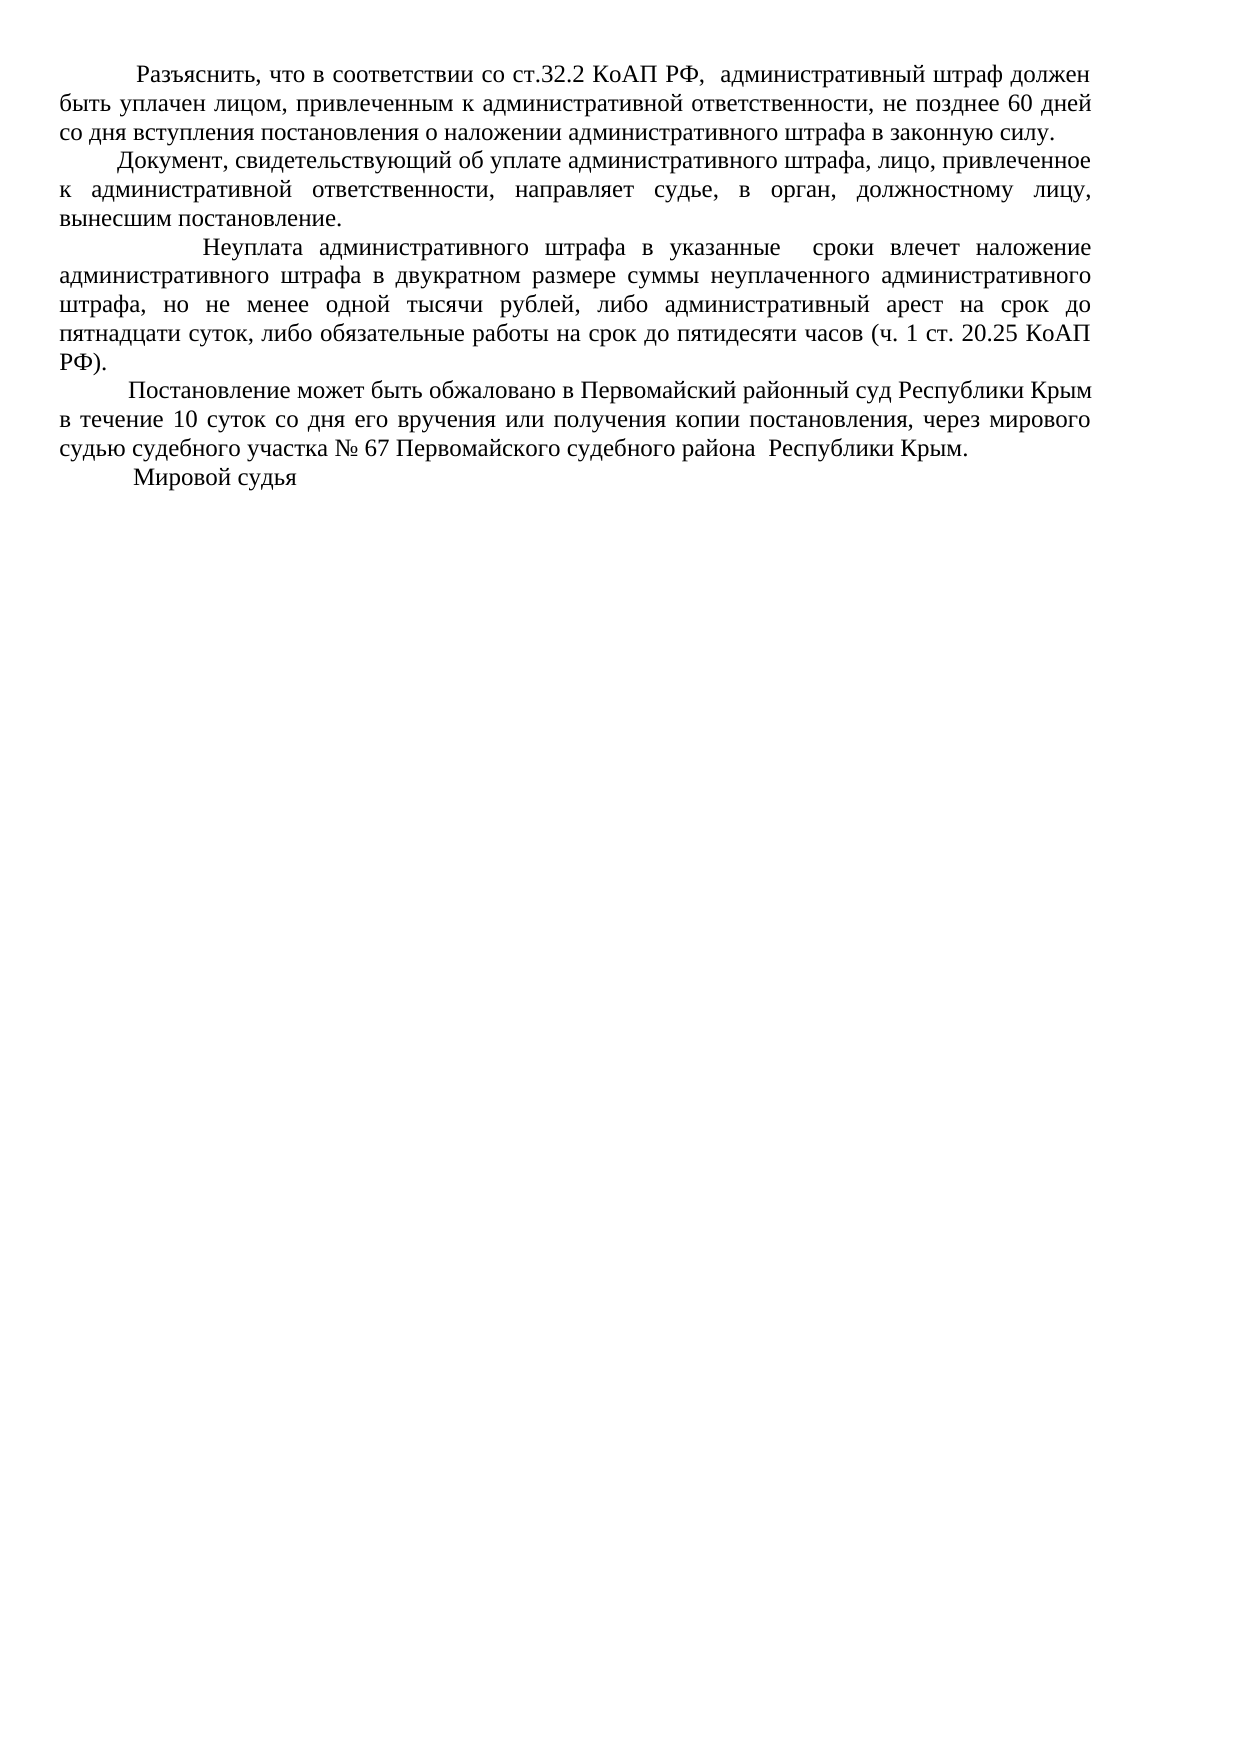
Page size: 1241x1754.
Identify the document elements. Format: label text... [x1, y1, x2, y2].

text Постановление может быть обжаловано в Первомайский районный суд Республики Крым в течение 10 суток со дня его вручения или получения копии постановления, через мирового судью судебного участка № 67 Первомайского судебного района Республики Крым. [59, 375, 1092, 462]
text Разъяснить, что в соответствии со ст.32.2 КоАП РФ, административный штраф должен быть уплачен лицом, привлеченным к административной ответственности, не позднее 60 дней со дня вступления постановления о наложении административного штрафа в законную силу. [59, 59, 1092, 145]
text Неуплата административного штрафа в указанные сроки влечет наложение административного штрафа в двукратном размере суммы неуплаченного административного штрафа, но не менее одной тысячи рублей, либо административный арест на срок до пятнадцати суток, либо обязательные работы на срок до пятидесяти часов (ч. 1 ст. 20.25 КоАП РФ). [59, 232, 1092, 375]
text Документ, свидетельствующий об уплате административного штрафа, лицо, привлеченное к административной ответственности, направляет судье, в орган, должностному лицу, вынесшим постановление. [59, 145, 1092, 232]
text Мировой судья [59, 462, 1092, 490]
